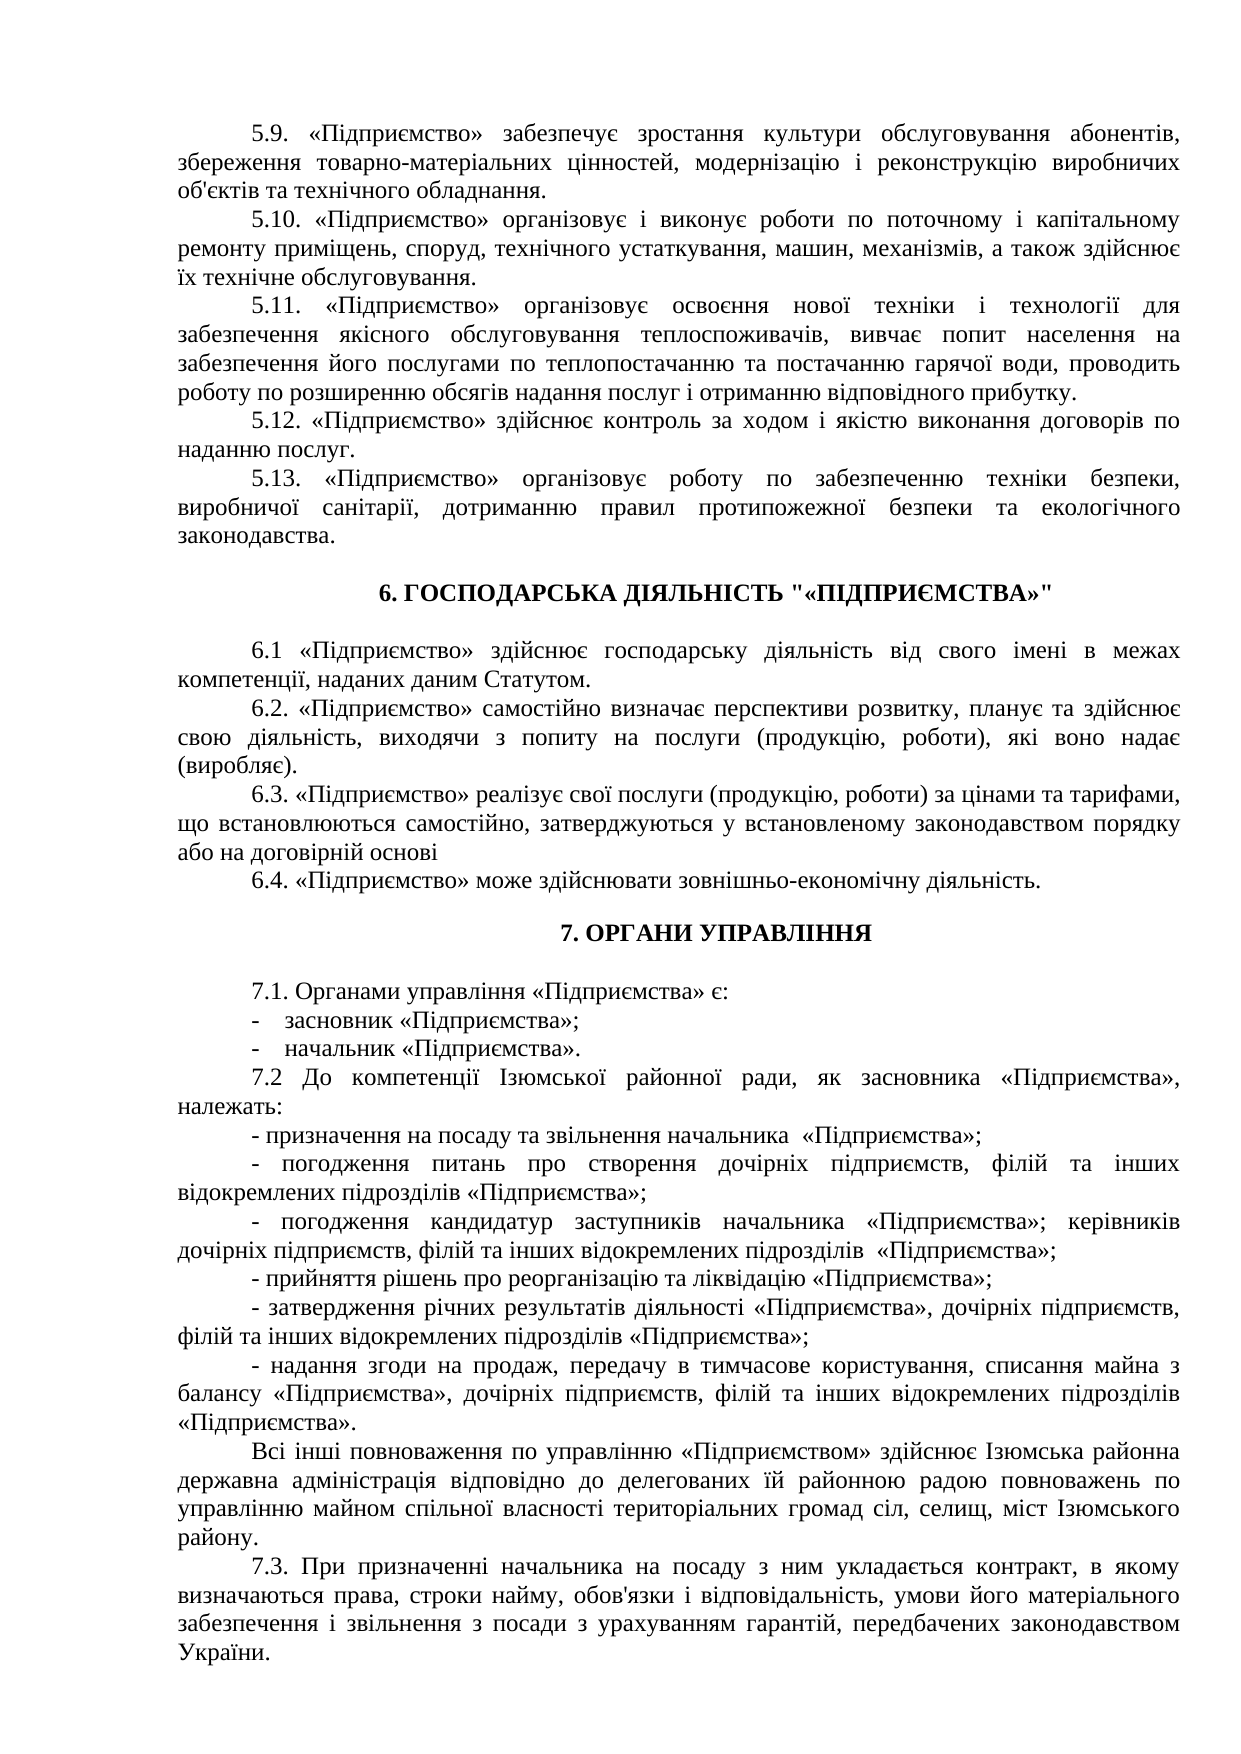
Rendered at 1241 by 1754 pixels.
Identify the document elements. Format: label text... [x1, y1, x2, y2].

text - погодження кандидатур заступників начальника «Підприємства»; керівників дочірніх підприємств, філій та інших відокремлених підрозділів «Підприємства»; [177, 1206, 1181, 1263]
text 7.1. Органами управління «Підприємства» є: [177, 976, 1181, 1005]
text 6.1 «Підприємство» здійснює господарську діяльність від свого імені в межах компетенції, наданих даним Статутом. [177, 636, 1181, 693]
text 6.2. «Підприємство» самостійно визначає перспективи розвитку, планує та здійснює свою діяльність, виходячи з попиту на послуги (продукцію, роботи), які воно надає (виробляє). [177, 693, 1181, 779]
text Всі інші повноваження по управлінню «Підприємством» здійснює Ізюмська районна державна адміністрація відповідно до делегованих їй районною радою повноважень по управлінню майном спільної власності територіальних громад сіл, селищ, міст Ізюмського району. [177, 1436, 1181, 1551]
text 6. ГОСПОДАРСЬКА ДІЯЛЬНІСТЬ "«ПІДПРИЄМСТВА»" [177, 578, 1181, 607]
text - засновник «Підприємства»; [177, 1005, 1181, 1033]
text 6.3. «Підприємство» реалізує свої послуги (продукцію, роботи) за цінами та тарифами, що встановлюються самостійно, затверджуються у встановленому законодавством порядку або на договірній основі [177, 779, 1181, 866]
text 5.11. «Підприємство» організовує освоєння нової техніки і технології для забезпечення якісного обслуговування теплоспоживачів, вивчає попит населення на забезпечення його послугами по теплопостачанню та постачанню гарячої води, проводить роботу по розширенню обсягів надання послуг і отриманню відповідного прибутку. [177, 291, 1181, 406]
text 7. ОРГАНИ УПРАВЛІННЯ [177, 918, 1181, 947]
text 5.10. «Підприємство» організовує і виконує роботи по поточному і капітальному ремонту приміщень, споруд, технічного устаткування, машин, механізмів, а також здійснює їх технічне обслуговування. [177, 204, 1181, 291]
text 5.13. «Підприємство» організовує роботу по забезпеченню техніки безпеки, виробничої санітарії, дотриманню правил протипожежної безпеки та екологічного законодавства. [177, 463, 1181, 549]
text - надання згоди на продаж, передачу в тимчасове користування, списання майна з балансу «Підприємства», дочірніх підприємств, філій та інших відокремлених підрозділів «Підприємства». [177, 1350, 1181, 1436]
text 7.2 До компетенції Ізюмської районної ради, як засновника «Підприємства», належать: [177, 1062, 1181, 1120]
text - начальник «Підприємства». [177, 1033, 1181, 1062]
text 5.12. «Підприємство» здійснює контроль за ходом і якістю виконання договорів по наданню послуг. [177, 406, 1181, 463]
text - прийняття рішень про реорганізацію та ліквідацію «Підприємства»; [177, 1263, 1181, 1292]
text - погодження питань про створення дочірніх підприємств, філій та інших відокремлених підрозділів «Підприємства»; [177, 1148, 1181, 1206]
text - призначення на посаду та звільнення начальника «Підприємства»; [177, 1120, 1181, 1148]
text 7.3. При призначенні начальника на посаду з ним укладається контракт, в якому визначаються права, строки найму, обов'язки і відповідальність, умови його матеріального забезпечення і звільнення з посади з урахуванням гарантій, передбачених законодавством України. [177, 1551, 1181, 1666]
text - затвердження річних результатів діяльності «Підприємства», дочірніх підприємств, філій та інших відокремлених підрозділів «Підприємства»; [177, 1292, 1181, 1350]
text 6.4. «Підприємство» може здійснювати зовнішньо-економічну діяльність. [177, 866, 1181, 894]
text 5.9. «Підприємство» забезпечує зростання культури обслуговування абонентів, збереження товарно-матеріальних цінностей, модернізацію і реконструкцію виробничих об'єктів та технічного обладнання. [177, 118, 1181, 204]
